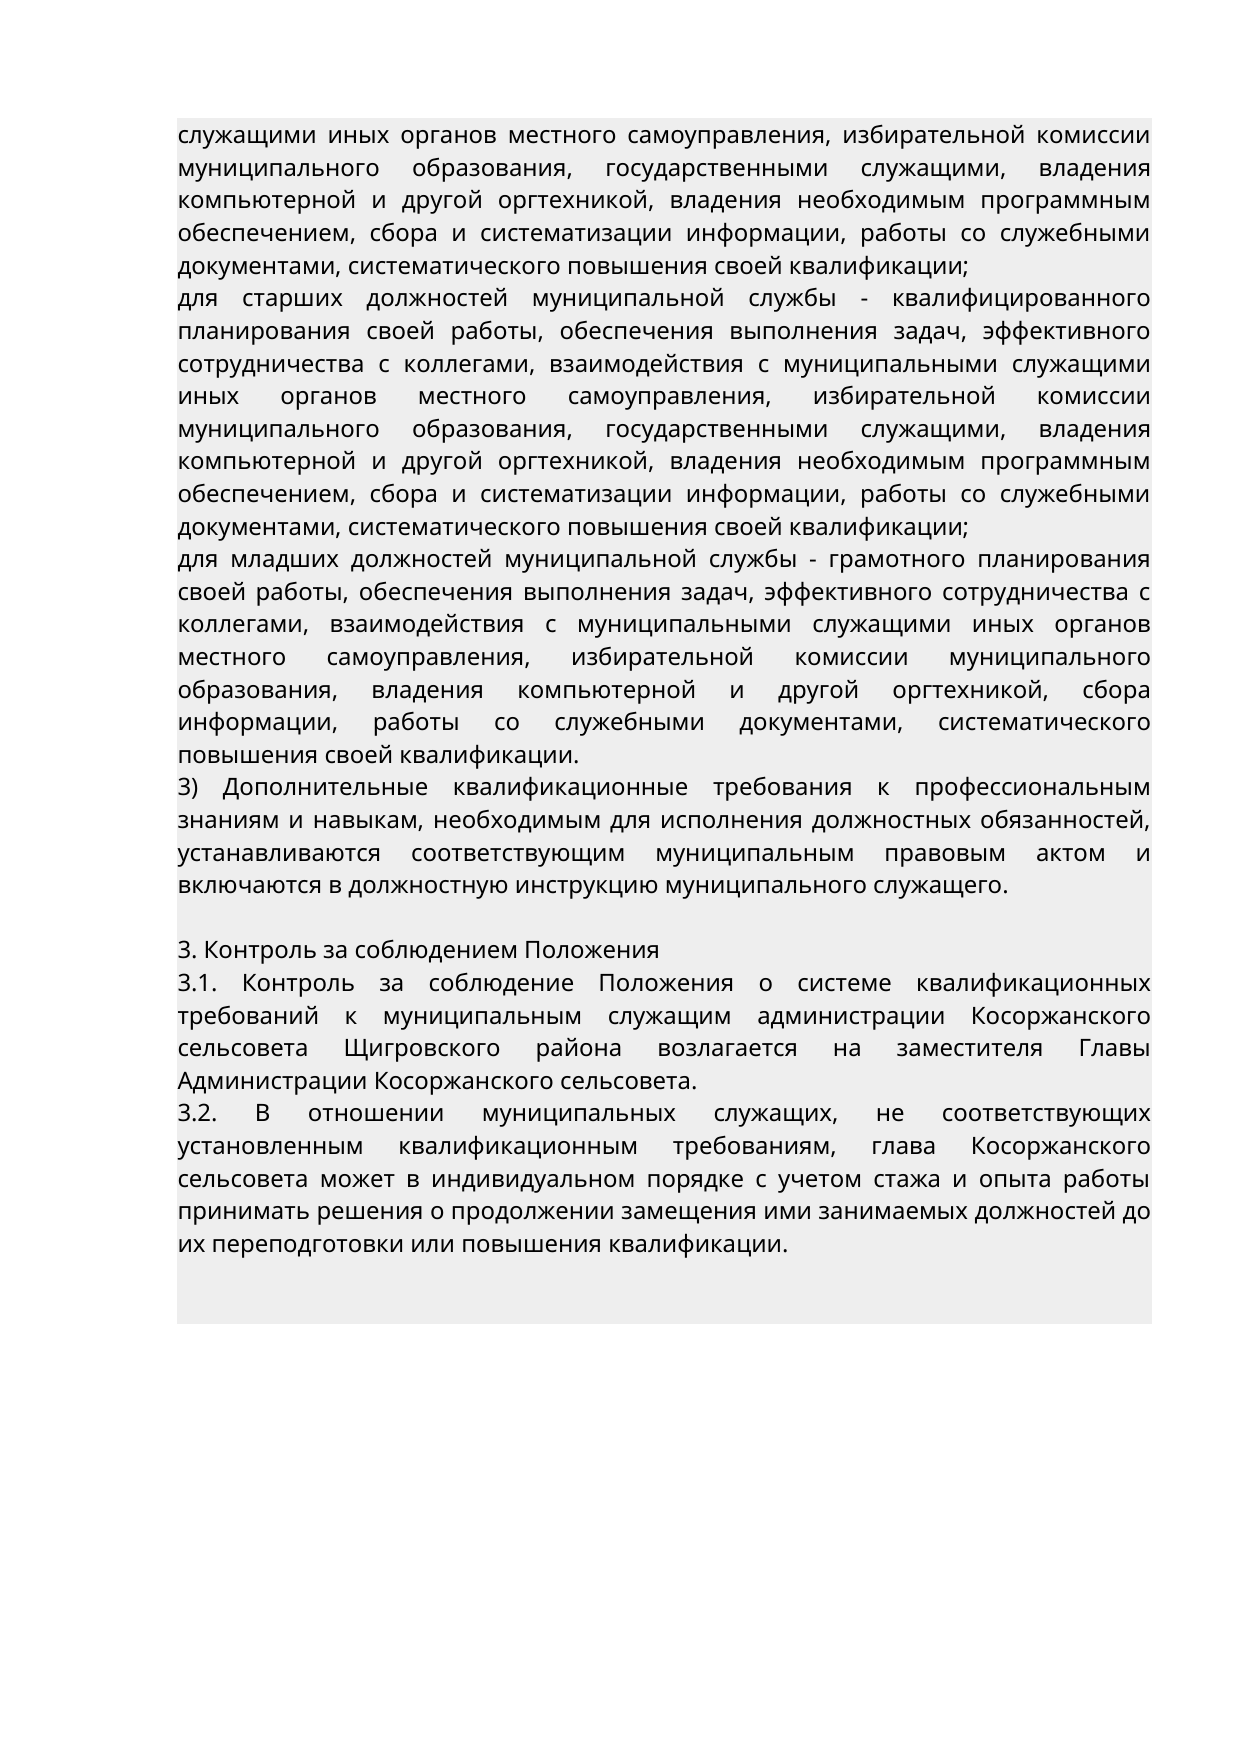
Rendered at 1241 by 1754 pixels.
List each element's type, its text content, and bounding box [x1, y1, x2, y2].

text 3.2. В отношении муниципальных служащих, не соответствующих установленным квалификационным требованиям, глава Косоржанского сельсовета может в индивидуальном порядке с учетом стажа и опыта работы принимать решения о продолжении замещения ими занимаемых должностей до их переподготовки или повышения квалификации. [177, 1096, 1152, 1259]
text 3. Контроль за соблюдением Положения [177, 933, 1152, 966]
text для младших должностей муниципальной службы - грамотного планирования своей работы, обеспечения выполнения задач, эффективного сотрудничества с коллегами, взаимодействия с муниципальными служащими иных органов местного самоуправления, избирательной комиссии муниципального образования, владения компьютерной и другой оргтехникой, сбора информации, работы со служебными документами, систематического повышения своей квалификации. [177, 542, 1152, 770]
text для старших должностей муниципальной службы - квалифицированного планирования своей работы, обеспечения выполнения задач, эффективного сотрудничества с коллегами, взаимодействия с муниципальными служащими иных органов местного самоуправления, избирательной комиссии муниципального образования, государственными служащими, владения компьютерной и другой оргтехникой, владения необходимым программным обеспечением, сбора и систематизации информации, работы со служебными документами, систематического повышения своей квалификации; [177, 281, 1152, 542]
text 3) Дополнительные квалификационные требования к профессиональным знаниям и навыкам, необходимым для исполнения должностных обязанностей, устанавливаются соответствующим муниципальным правовым актом и включаются в должностную инструкцию муниципального служащего. [177, 770, 1152, 901]
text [177, 118, 1152, 281]
text 3.1. Контроль за соблюдение Положения о системе квалификационных требований к муниципальным служащим администрации Косоржанского сельсовета Щигровского района возлагается на заместителя Главы Администрации Косоржанского сельсовета. [177, 966, 1152, 1096]
